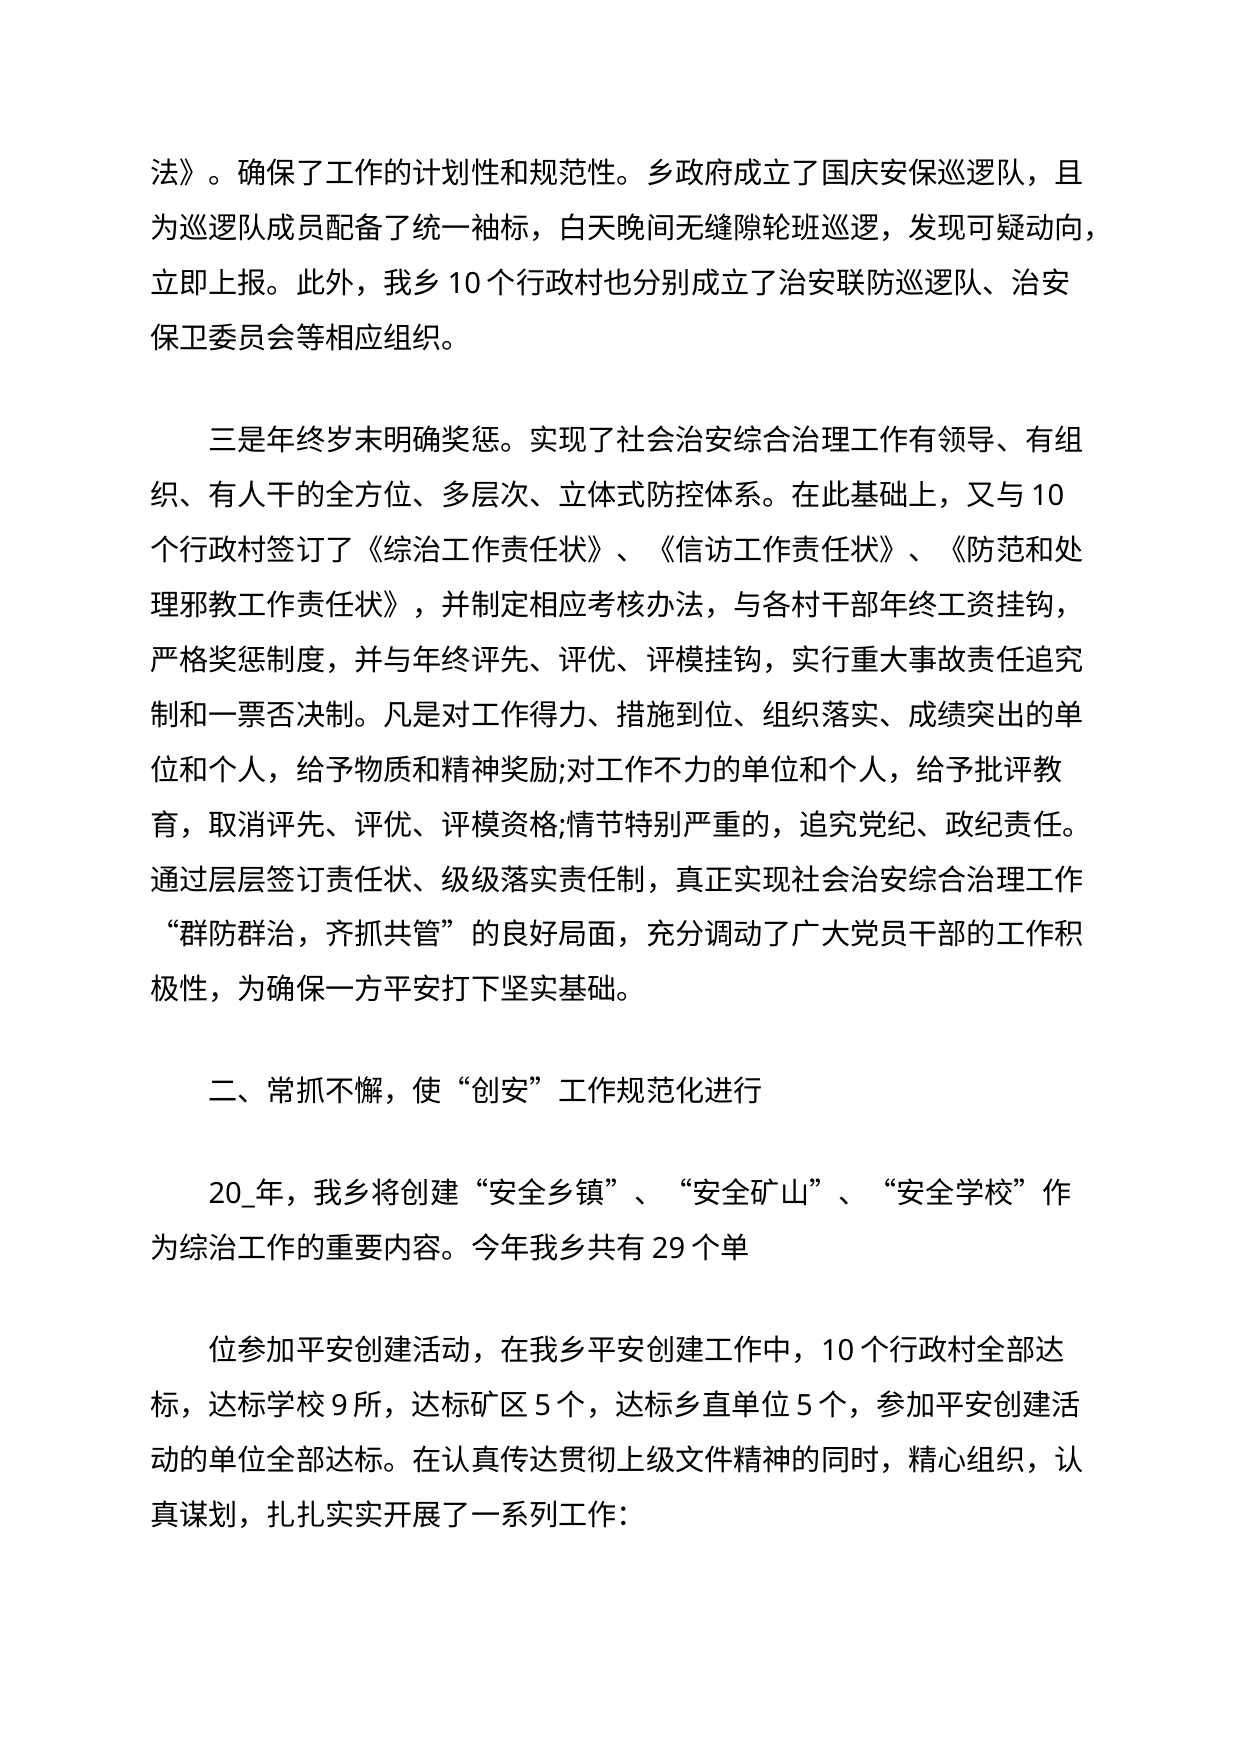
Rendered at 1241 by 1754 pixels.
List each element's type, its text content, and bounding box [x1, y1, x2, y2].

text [150, 150, 1090, 357]
text 20_年，我乡将创建“安全乡镇”、“安全矿山”、“安全学校”作为综治工作的重要内容。今年我乡共有29个单 [150, 1169, 1090, 1267]
text 二、常抓不懈，使“创安”工作规范化进行 [150, 1068, 1090, 1110]
text 位参加平安创建活动，在我乡平安创建工作中，10个行政村全部达标，达标学校9所，达标矿区5个，达标乡直单位5个，参加平安创建活动的单位全部达标。在认真传达贯彻上级文件精神的同时，精心组织，认真谋划，扎扎实实开展了一系列工作： [150, 1326, 1090, 1533]
text 三是年终岁末明确奖惩。实现了社会治安综合治理工作有领导、有组织、有人干的全方位、多层次、立体式防控体系。在此基础上，又与10个行政村签订了《综治工作责任状》、《信访工作责任状》、《防范和处理邪教工作责任状》，并制定相应考核办法，与各村干部年终工资挂钩，严格奖惩制度，并与年终评先、评优、评模挂钩，实行重大事故责任追究制和一票否决制。凡是对工作得力、措施到位、组织落实、成绩突出的单位和个人，给予物质和精神奖励;对工作不力的单位和个人，给予批评教育，取消评先、评优、评模资格;情节特别严重的，追究党纪、政纪责任。通过层层签订责任状、级级落实责任制，真正实现社会治安综合治理工作“群防群治，齐抓共管”的良好局面，充分调动了广大党员干部的工作积极性，为确保一方平安打下坚实基础。 [150, 417, 1090, 1008]
